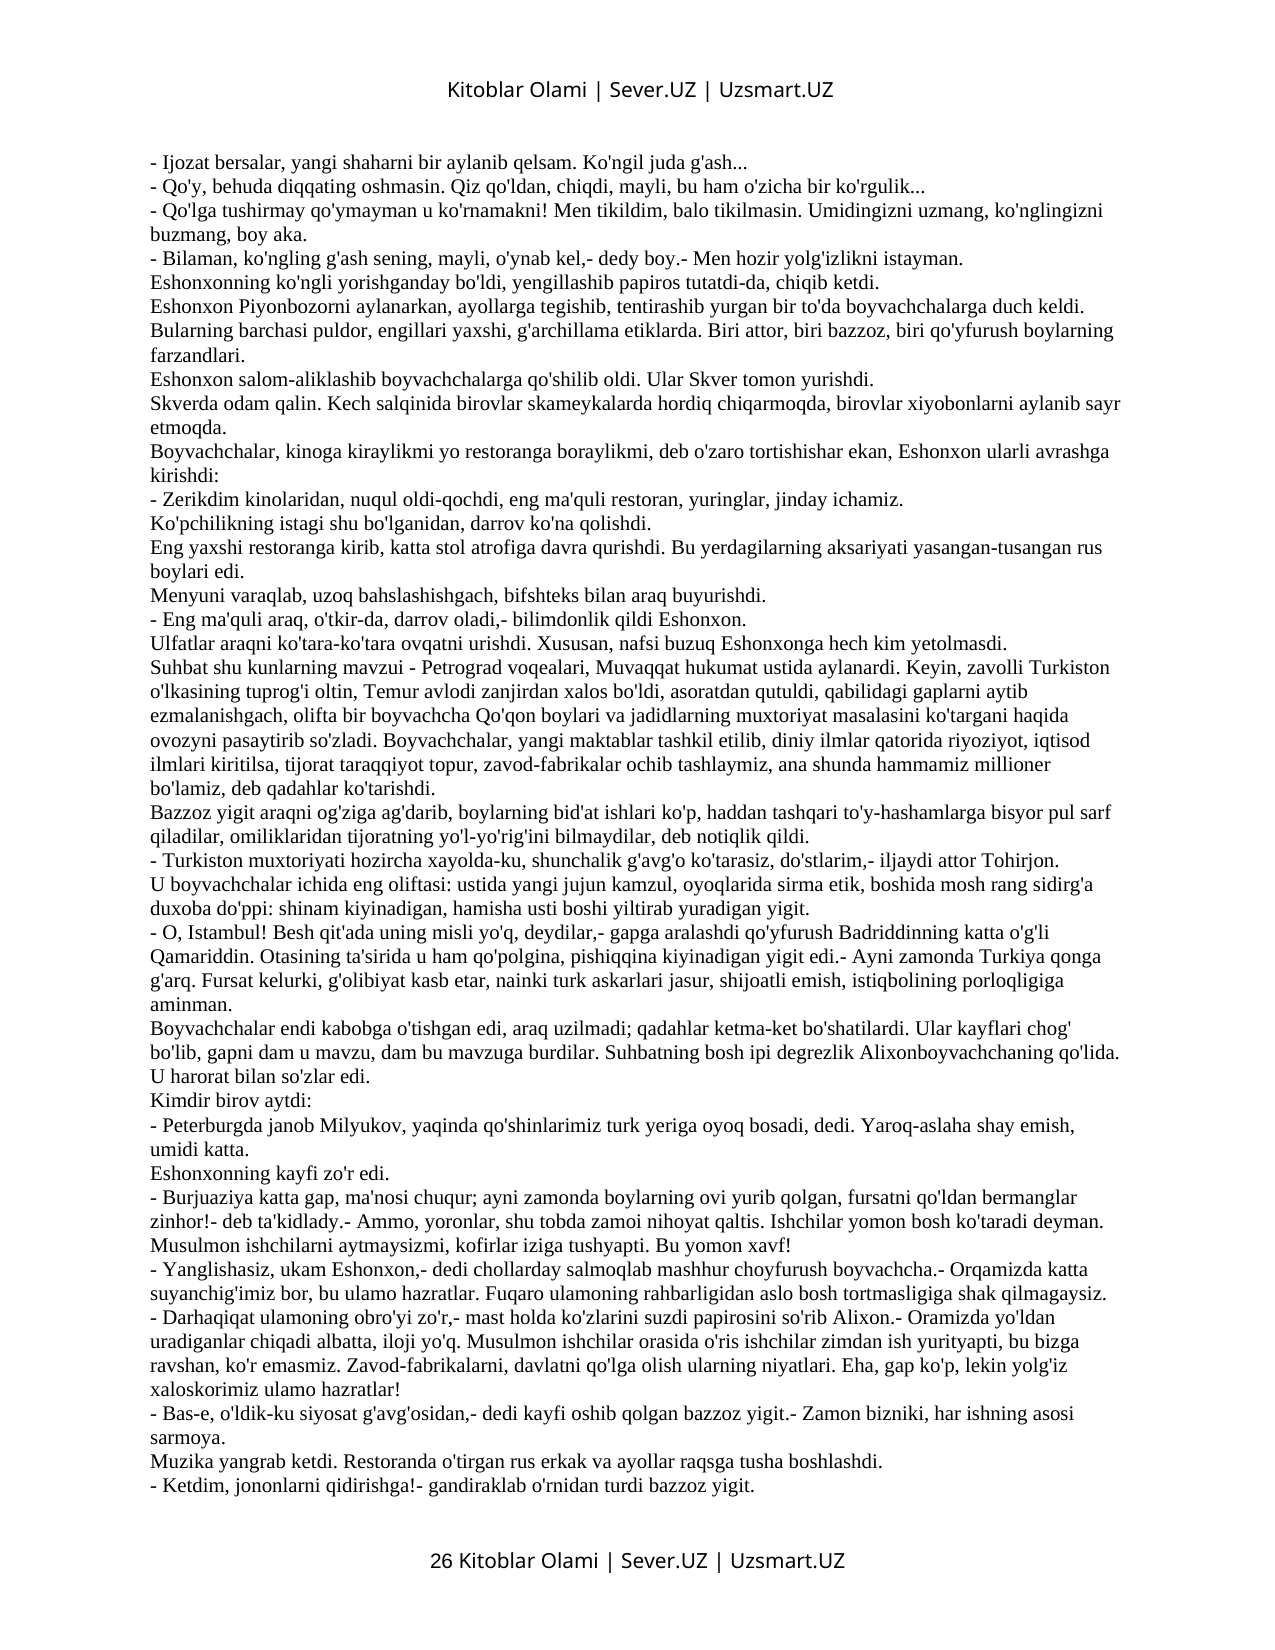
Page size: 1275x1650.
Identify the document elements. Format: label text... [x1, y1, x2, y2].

text Eshonxonning ko'ngli yorishganday bo'ldi, yengillashib papiros tutatdi-da, chiqib ketdi. [150, 270, 1125, 294]
text - Bilaman, ko'ngling g'ash sening, mayli, o'ynab kel,- dedy boy.- Men hozir yolg'izlikni istayman. [150, 246, 1125, 270]
text Menyuni varaqlab, uzoq bahslashishgach, bifshteks bilan araq buyurishdi. [150, 583, 1125, 607]
text - Ijozat bersalar, yangi shaharni bir aylanib qelsam. Ko'ngil juda g'ash... [150, 150, 1125, 174]
text - O, Istambul! Besh qit'ada uning misli yo'q, deydilar,- gapga aralashdi qo'yfurush Badriddinning katta o'g'li Qamariddin. Otasining ta'sirida u ham qo'polgina, pishiqqina kiyinadigan yigit edi.- Ayni zamonda Turkiya qonga g'arq. Fursat kelurki, g'olibiyat kasb etar, nainki turk askarlari jasur, shijoatli emish, istiqbolining porloqligiga aminman. [150, 920, 1125, 1016]
text - Darhaqiqat ulamoning obro'yi zo'r,- mast holda ko'zlarini suzdi papirosini so'rib Alixon.- Oramizda yo'ldan uradiganlar chiqadi albatta, iloji yo'q. Musulmon ishchilar orasida o'ris ishchilar zimdan ish yurityapti, bu bizga ravshan, ko'r emasmiz. Zavod-fabrikalarni, davlatni qo'lga olish ularning niyatlari. Eha, gap ko'p, lekin yolg'iz xaloskorimiz ulamo hazratlar! [150, 1305, 1125, 1401]
text - Zerikdim kinolaridan, nuqul oldi-qochdi, eng ma'quli restoran, yuringlar, jinday ichamiz. [150, 487, 1125, 511]
text - Bas-e, o'ldik-ku siyosat g'avg'osidan,- dedi kayfi oshib qolgan bazzoz yigit.- Zamon bizniki, har ishning asosi sarmoya. [150, 1401, 1125, 1449]
text Kimdir birov aytdi: [150, 1088, 1125, 1112]
text Suhbat shu kunlarning mavzui - Petrograd voqealari, Muvaqqat hukumat ustida aylanardi. Keyin, zavolli Turkiston o'lkasining tuprog'i oltin, Temur avlodi zanjirdan xalos bo'ldi, asoratdan qutuldi, qabilidagi gaplarni aytib ezmalanishgach, olifta bir boyvachcha Qo'qon boylari va jadidlarning muxtoriyat masalasini ko'targani haqida ovozyni pasaytirib so'zladi. Boyvachchalar, yangi maktablar tashkil etilib, diniy ilmlar qatorida riyoziyot, iqtisod ilmlari kiritilsa, tijorat taraqqiyot topur, zavod-fabrikalar ochib tashlaymiz, ana shunda hammamiz millioner bo'lamiz, deb qadahlar ko'tarishdi. [150, 655, 1125, 800]
text - Turkiston muxtoriyati hozircha xayolda-ku, shunchalik g'avg'o ko'tarasiz, do'stlarim,- iljaydi attor Tohirjon. [150, 848, 1125, 872]
text Muzika yangrab ketdi. Restoranda o'tirgan rus erkak va ayollar raqsga tusha boshlashdi. [150, 1449, 1125, 1473]
text Bazzoz yigit araqni og'ziga ag'darib, boylarning bid'at ishlari ko'p, haddan tashqari to'y-hashamlarga bisyor pul sarf qiladilar, omiliklaridan tijoratning yo'l-yo'rig'ini bilmaydilar, deb notiqlik qildi. [150, 800, 1125, 848]
text - Peterburgda janob Milyukov, yaqinda qo'shinlarimiz turk yeriga oyoq bosadi, dedi. Yaroq-aslaha shay emish, umidi katta. [150, 1112, 1125, 1161]
text - Qo'lga tushirmay qo'ymayman u ko'rnamakni! Men tikildim, balo tikilmasin. Umidingizni uzmang, ko'nglingizni buzmang, boy aka. [150, 198, 1125, 246]
text - Burjuaziya katta gap, ma'nosi chuqur; ayni zamonda boylarning ovi yurib qolgan, fursatni qo'ldan bermanglar zinhor!- deb ta'kidlady.- Ammo, yoronlar, shu tobda zamoi nihoyat qaltis. Ishchilar yomon bosh ko'taradi deyman. Musulmon ishchilarni aytmaysizmi, kofirlar iziga tushyapti. Bu yomon xavf! [150, 1185, 1125, 1257]
text Eshonxon salom-aliklashib boyvachchalarga qo'shilib oldi. Ular Skver tomon yurishdi. [150, 367, 1125, 391]
text - Qo'y, behuda diqqating oshmasin. Qiz qo'ldan, chiqdi, mayli, bu ham o'zicha bir ko'rgulik... [150, 174, 1125, 198]
text Boyvachchalar endi kabobga o'tishgan edi, araq uzilmadi; qadahlar ketma-ket bo'shatilardi. Ular kayflari chog' bo'lib, gapni dam u mavzu, dam bu mavzuga burdilar. Suhbatning bosh ipi degrezlik Alixonboyvachchaning qo'lida. U harorat bilan so'zlar edi. [150, 1016, 1125, 1088]
text Eshonxon Piyonbozorni aylanarkan, ayollarga tegishib, tentirashib yurgan bir to'da boyvachchalarga duch keldi. Bularning barchasi puldor, engillari yaxshi, g'archillama etiklarda. Biri attor, biri bazzoz, biri qo'yfurush boylarning farzandlari. [150, 294, 1125, 367]
text - Eng ma'quli araq, o'tkir-da, darrov oladi,- bilimdonlik qildi Eshonxon. [150, 607, 1125, 631]
text Eng yaxshi restoranga kirib, katta stol atrofiga davra qurishdi. Bu yerdagilarning aksariyati yasangan-tusangan rus boylari edi. [150, 535, 1125, 583]
text U boyvachchalar ichida eng oliftasi: ustida yangi jujun kamzul, oyoqlarida sirma etik, boshida mosh rang sidirg'a duxoba do'ppi: shinam kiyinadigan, hamisha usti boshi yiltirab yuradigan yigit. [150, 872, 1125, 920]
text - Ketdim, jononlarni qidirishga!- gandiraklab o'rnidan turdi bazzoz yigit. [150, 1473, 1125, 1497]
text Skverda odam qalin. Kech salqinida birovlar skameykalarda hordiq chiqarmoqda, birovlar xiyobonlarni aylanib sayr etmoqda. [150, 391, 1125, 439]
text Ko'pchilikning istagi shu bo'lganidan, darrov ko'na qolishdi. [150, 511, 1125, 535]
text Boyvachchalar, kinoga kiraylikmi yo restoranga boraylikmi, deb o'zaro tortishishar ekan, Eshonxon ularli avrashga kirishdi: [150, 439, 1125, 487]
text Ulfatlar araqni ko'tara-ko'tara ovqatni urishdi. Xususan, nafsi buzuq Eshonxonga hech kim yetolmasdi. [150, 631, 1125, 655]
text - Yanglishasiz, ukam Eshonxon,- dedi chollarday salmoqlab mashhur choyfurush boyvachcha.- Orqamizda katta suyanchig'imiz bor, bu ulamo hazratlar. Fuqaro ulamoning rahbarligidan aslo bosh tortmasligiga shak qilmagaysiz. [150, 1257, 1125, 1305]
text Eshonxonning kayfi zo'r edi. [150, 1161, 1125, 1185]
